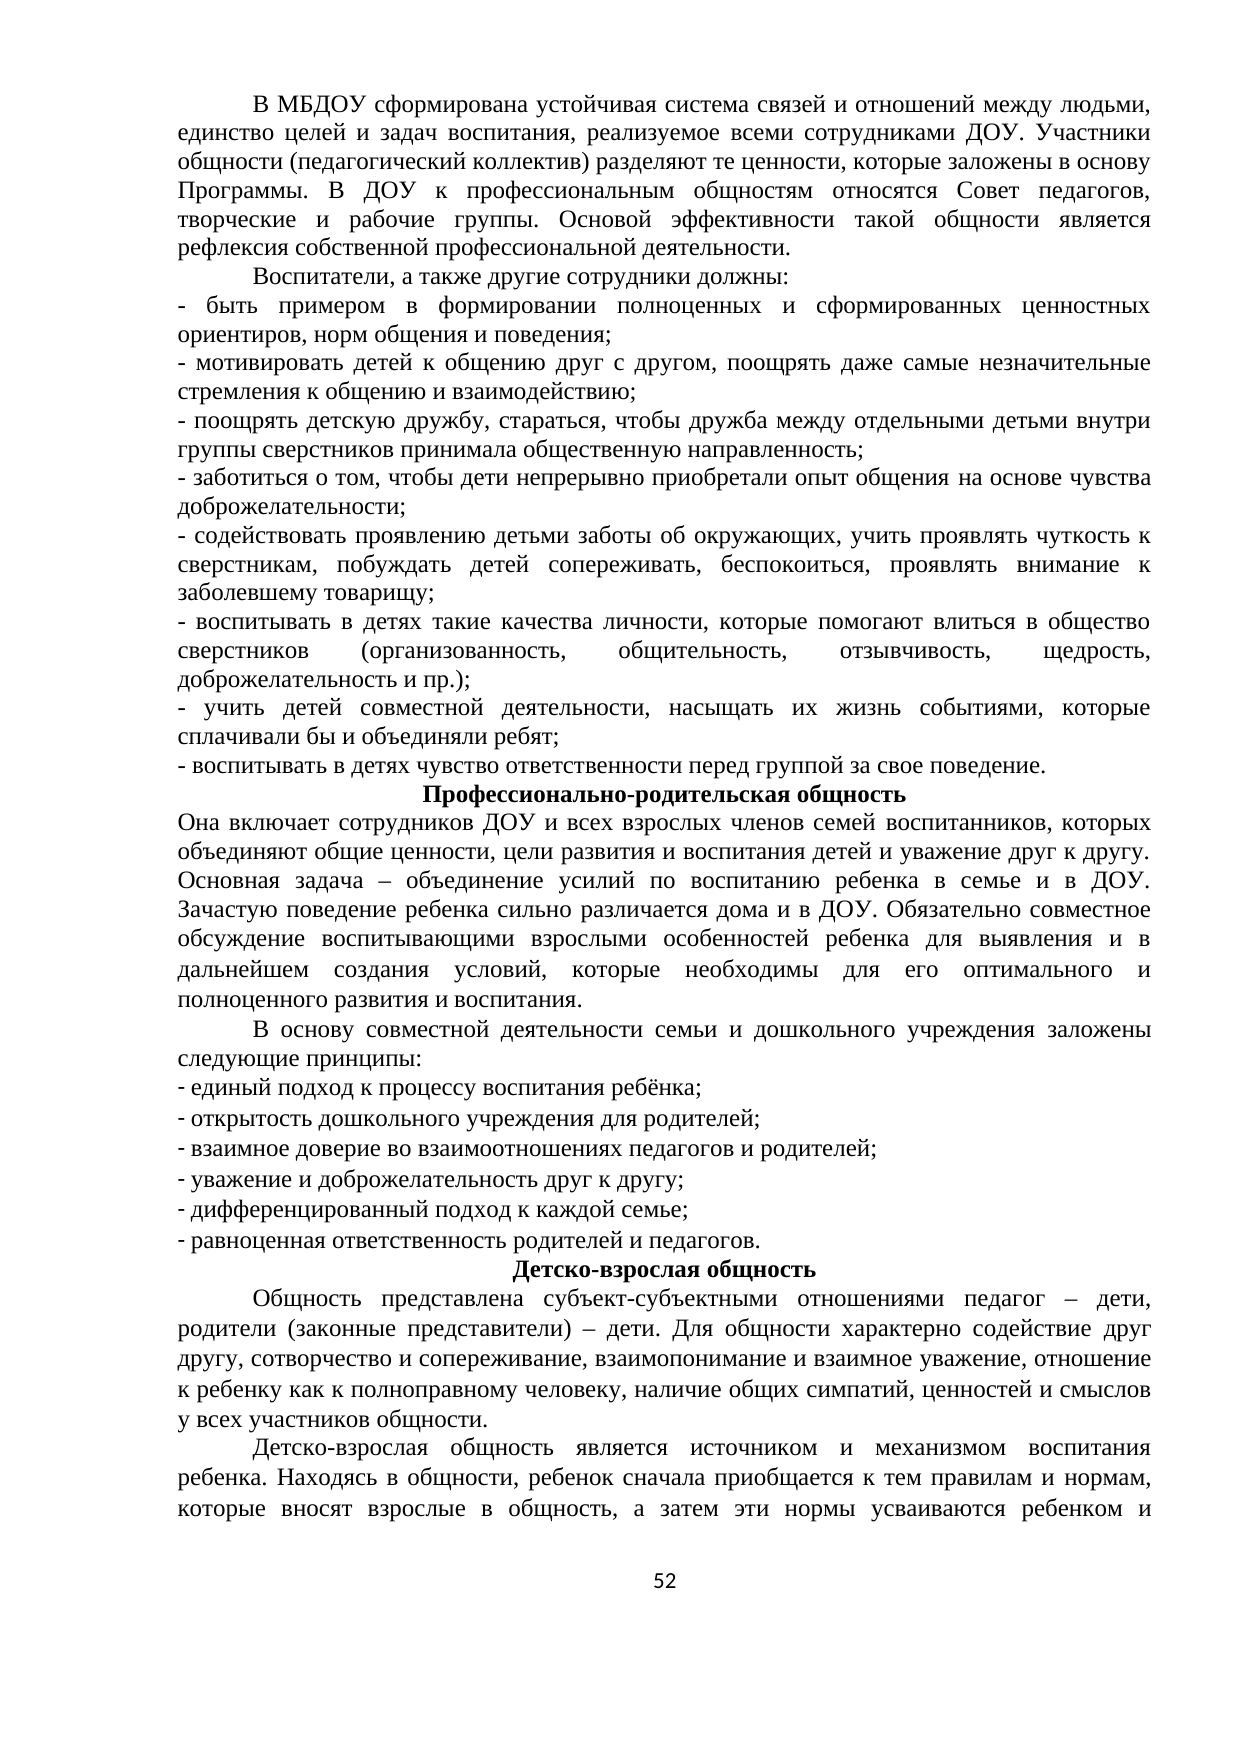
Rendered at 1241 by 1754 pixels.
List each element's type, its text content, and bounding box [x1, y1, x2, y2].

text Общность представлена субъект-субъектными отношениями педагог – дети, родители (законные представители) – дети. Для общности характерно содействие друг другу, сотворчество и сопереживание, взаимопонимание и взаимное уважение, отношение к ребенку как к полноправному человеку, наличие общих симпатий, ценностей и смыслов у всех участников общности. [177, 1283, 1152, 1432]
text - заботиться о том, чтобы дети непрерывно приобретали опыт общения на основе чувства доброжелательности; [177, 462, 1152, 520]
text Профессионально-родительская общность [177, 779, 1152, 807]
text - воспитывать в детях чувство ответственности перед группой за свое поведение. [177, 750, 1152, 779]
text - равноценная ответственность родителей и педагогов. [177, 1224, 1152, 1254]
text - содействовать проявлению детьми заботы об окружающих, учить проявлять чуткость к сверстникам, побуждать детей сопереживать, беспокоиться, проявлять внимание к заболевшему товарищу; [177, 520, 1152, 606]
text - единый подход к процессу воспитания ребёнка; [177, 1071, 1152, 1102]
text - уважение и доброжелательность друг к другу; [177, 1163, 1152, 1193]
text - воспитывать в детях такие качества личности, которые помогают влиться в общество сверстников (организованность, общительность, отзывчивость, щедрость, доброжелательность и пр.); [177, 606, 1152, 692]
text - быть примером в формировании полноценных и сформированных ценностных ориентиров, норм общения и поведения; [177, 290, 1152, 347]
text - поощрять детскую дружбу, стараться, чтобы дружба между отдельными детьми внутри группы сверстников принимала общественную направленность; [177, 405, 1152, 462]
text - открытость дошкольного учреждения для родителей; [177, 1102, 1152, 1132]
text - учить детей совместной деятельности, насыщать их жизнь событиями, которые сплачивали бы и объединяли ребят; [177, 692, 1152, 750]
text В МБДОУ сформирована устойчивая система связей и отношений между людьми, единство целей и задач воспитания, реализуемое всеми сотрудниками ДОУ. Участники общности (педагогический коллектив) разделяют те ценности, которые заложены в основу Программы. В ДОУ к профессиональным общностям относятся Совет педагогов, творческие и рабочие группы. Основой эффективности такой общности является рефлексия собственной профессиональной деятельности. [177, 89, 1152, 261]
text - взаимное доверие во взаимоотношениях педагогов и родителей; [177, 1132, 1152, 1163]
text - мотивировать детей к общению друг с другом, поощрять даже самые незначительные стремления к общению и взаимодействию; [177, 347, 1152, 405]
text Детско-взрослая общность [177, 1254, 1152, 1283]
text В основу совместной деятельности семьи и дошкольного учреждения заложены следующие принципы: [177, 1014, 1152, 1071]
text Воспитатели, а также другие сотрудники должны: [177, 261, 1152, 290]
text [177, 1432, 1152, 1522]
text - дифференцированный подход к каждой семье; [177, 1193, 1152, 1224]
text Она включает сотрудников ДОУ и всех взрослых членов семей воспитанников, которых объединяют общие ценности, цели развития и воспитания детей и уважение друг к другу. Основная задача – объединение усилий по воспитанию ребенка в семье и в ДОУ. Зачастую поведение ребенка сильно различается дома и в ДОУ. Обязательно совместное обсуждение воспитывающими взрослыми особенностей ребенка для выявления и в дальнейшем создания условий, которые необходимы для его оптимального и полноценного развития и воспитания. [177, 807, 1152, 1014]
